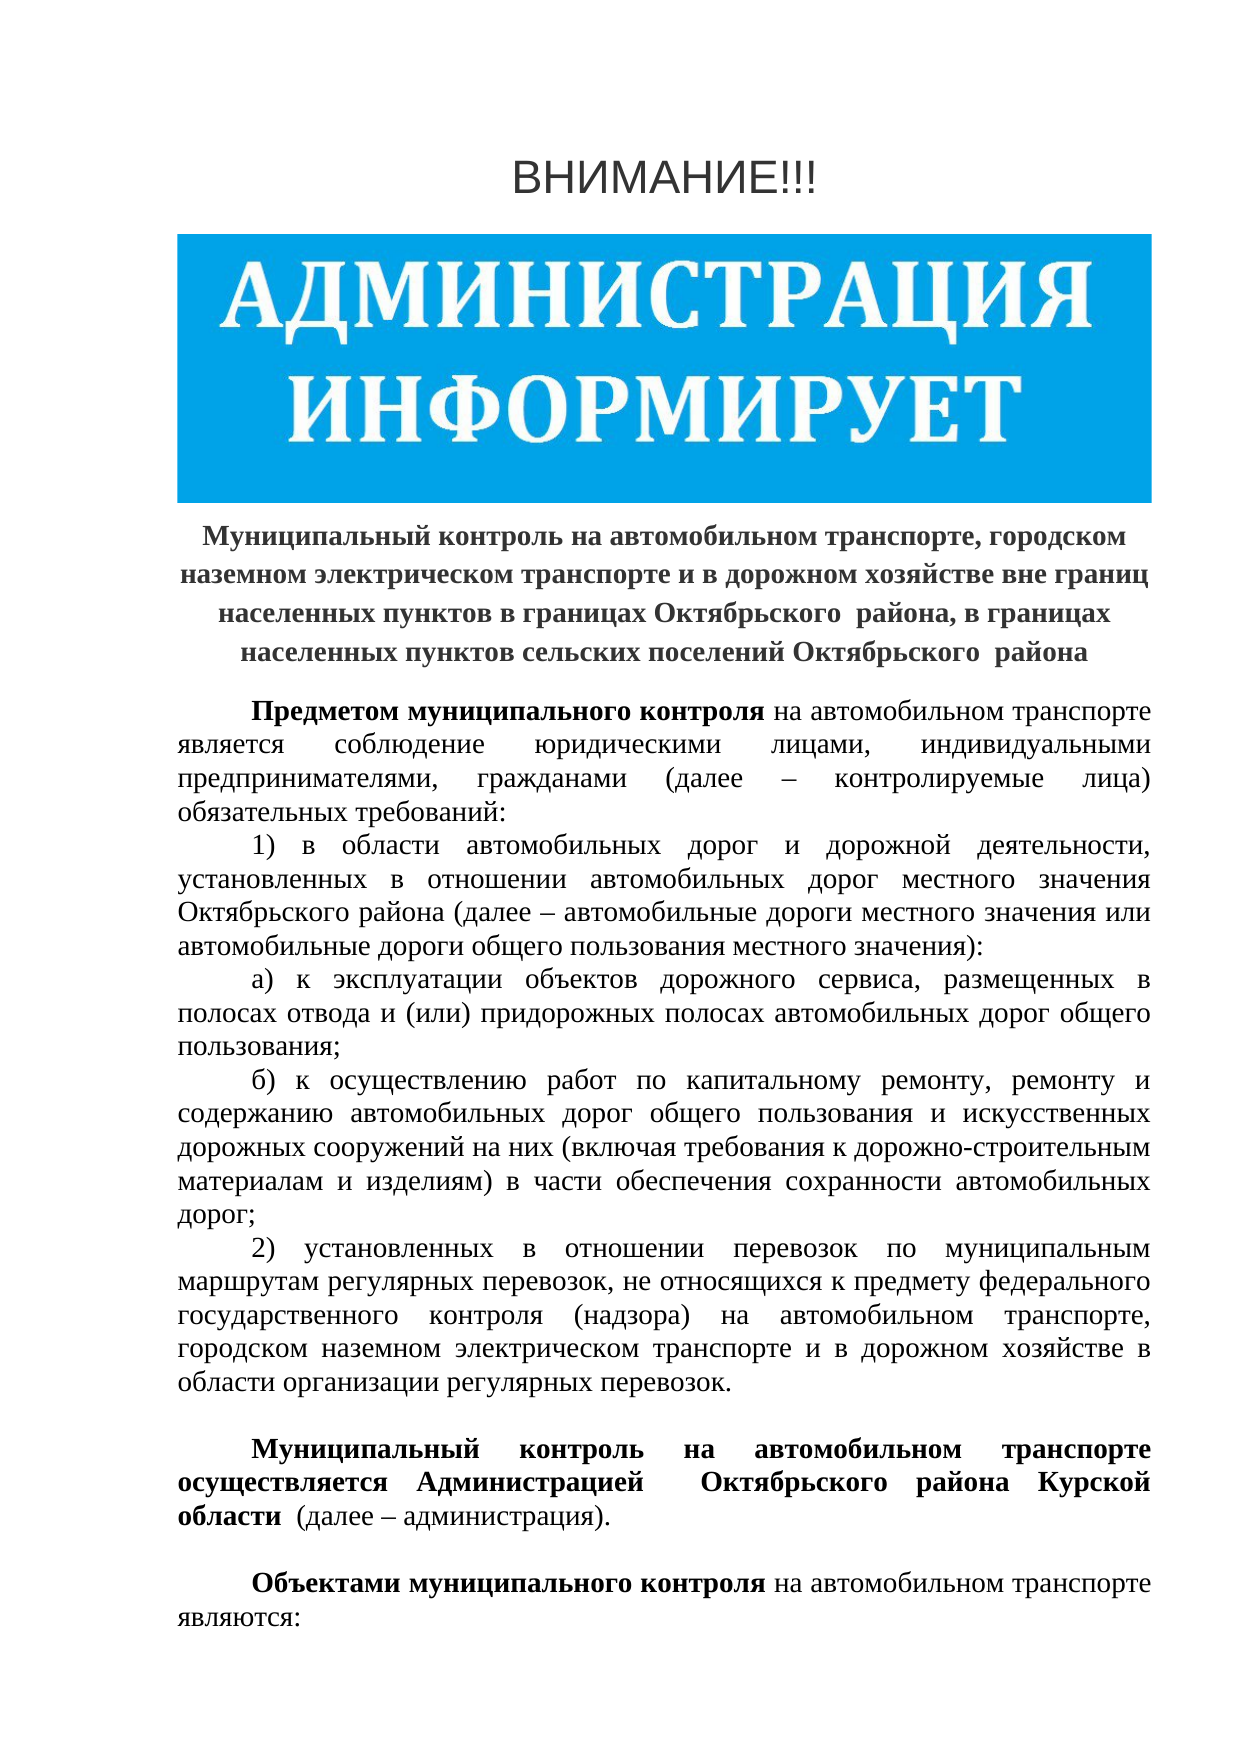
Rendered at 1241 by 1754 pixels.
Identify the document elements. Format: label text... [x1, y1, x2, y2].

text Муниципальный контроль на автомобильном транспорте, городском наземном электрическом транспорте и в дорожном хозяйстве вне границ населенных пунктов в границах Октябрьского района, в границах населенных пунктов сельских поселений Октябрьского района [177, 518, 1152, 667]
text Муниципальный контроль на автомобильном транспорте осуществляется Администрацией Октябрьского района Курской области (далее – администрация). [177, 1431, 1152, 1532]
text а) к эксплуатации объектов дорожного сервиса, размещенных в полосах отвода и (или) придорожных полосах автомобильных дорог общего пользования; [177, 961, 1152, 1062]
picture [824, 260, 888, 328]
text Объектами муниципального контроля на автомобильном транспорте являются: [177, 1565, 1152, 1632]
picture [650, 260, 699, 329]
picture [963, 261, 1027, 328]
picture [508, 375, 567, 443]
picture [636, 375, 710, 443]
picture [360, 374, 421, 443]
picture [1031, 261, 1092, 328]
picture [719, 375, 781, 443]
text б) к осуществлению работ по капитальному ремонту, ремонту и содержанию автомобильных дорог общего пользования и искусственных дорожных сооружений на них (включая требования к дорожно-строительным материалам и изделиям) в части обеспечения сохранности автомобильных дорог; [177, 1062, 1152, 1230]
text Предметом муниципального контроля на автомобильном транспорте является соблюдение юридическими лицами, индивидуальными предпринимателями, гражданами (далее – контролируемые лица) обязательных требований: [177, 693, 1152, 827]
picture [289, 375, 351, 443]
picture [848, 374, 905, 443]
picture [438, 259, 500, 329]
text 2) установленных в отношении перевозок по муниципальным маршрутам регулярных перевозок, не относящихся к предмету федерального государственного контроля (надзора) на автомобильном транспорте, городском наземном электрическом транспорте и в дорожном хозяйстве в области организации регулярных перевозок. [177, 1230, 1152, 1397]
picture [220, 261, 348, 345]
text ВНИМАНИЕ!!! [177, 149, 1152, 203]
picture [910, 373, 958, 442]
picture [790, 376, 843, 443]
picture [579, 259, 641, 328]
picture [768, 259, 822, 328]
picture [705, 261, 762, 328]
picture [429, 375, 500, 443]
picture [355, 260, 429, 328]
picture [892, 260, 957, 345]
picture [576, 376, 629, 443]
text 1) в области автомобильных дорог и дорожной деятельности, установленных в отношении автомобильных дорог местного значения Октябрьского района (далее – автомобильные дороги местного значения или автомобильные дороги общего пользования местного значения): [177, 827, 1152, 961]
picture [964, 375, 1022, 443]
picture [508, 261, 570, 328]
